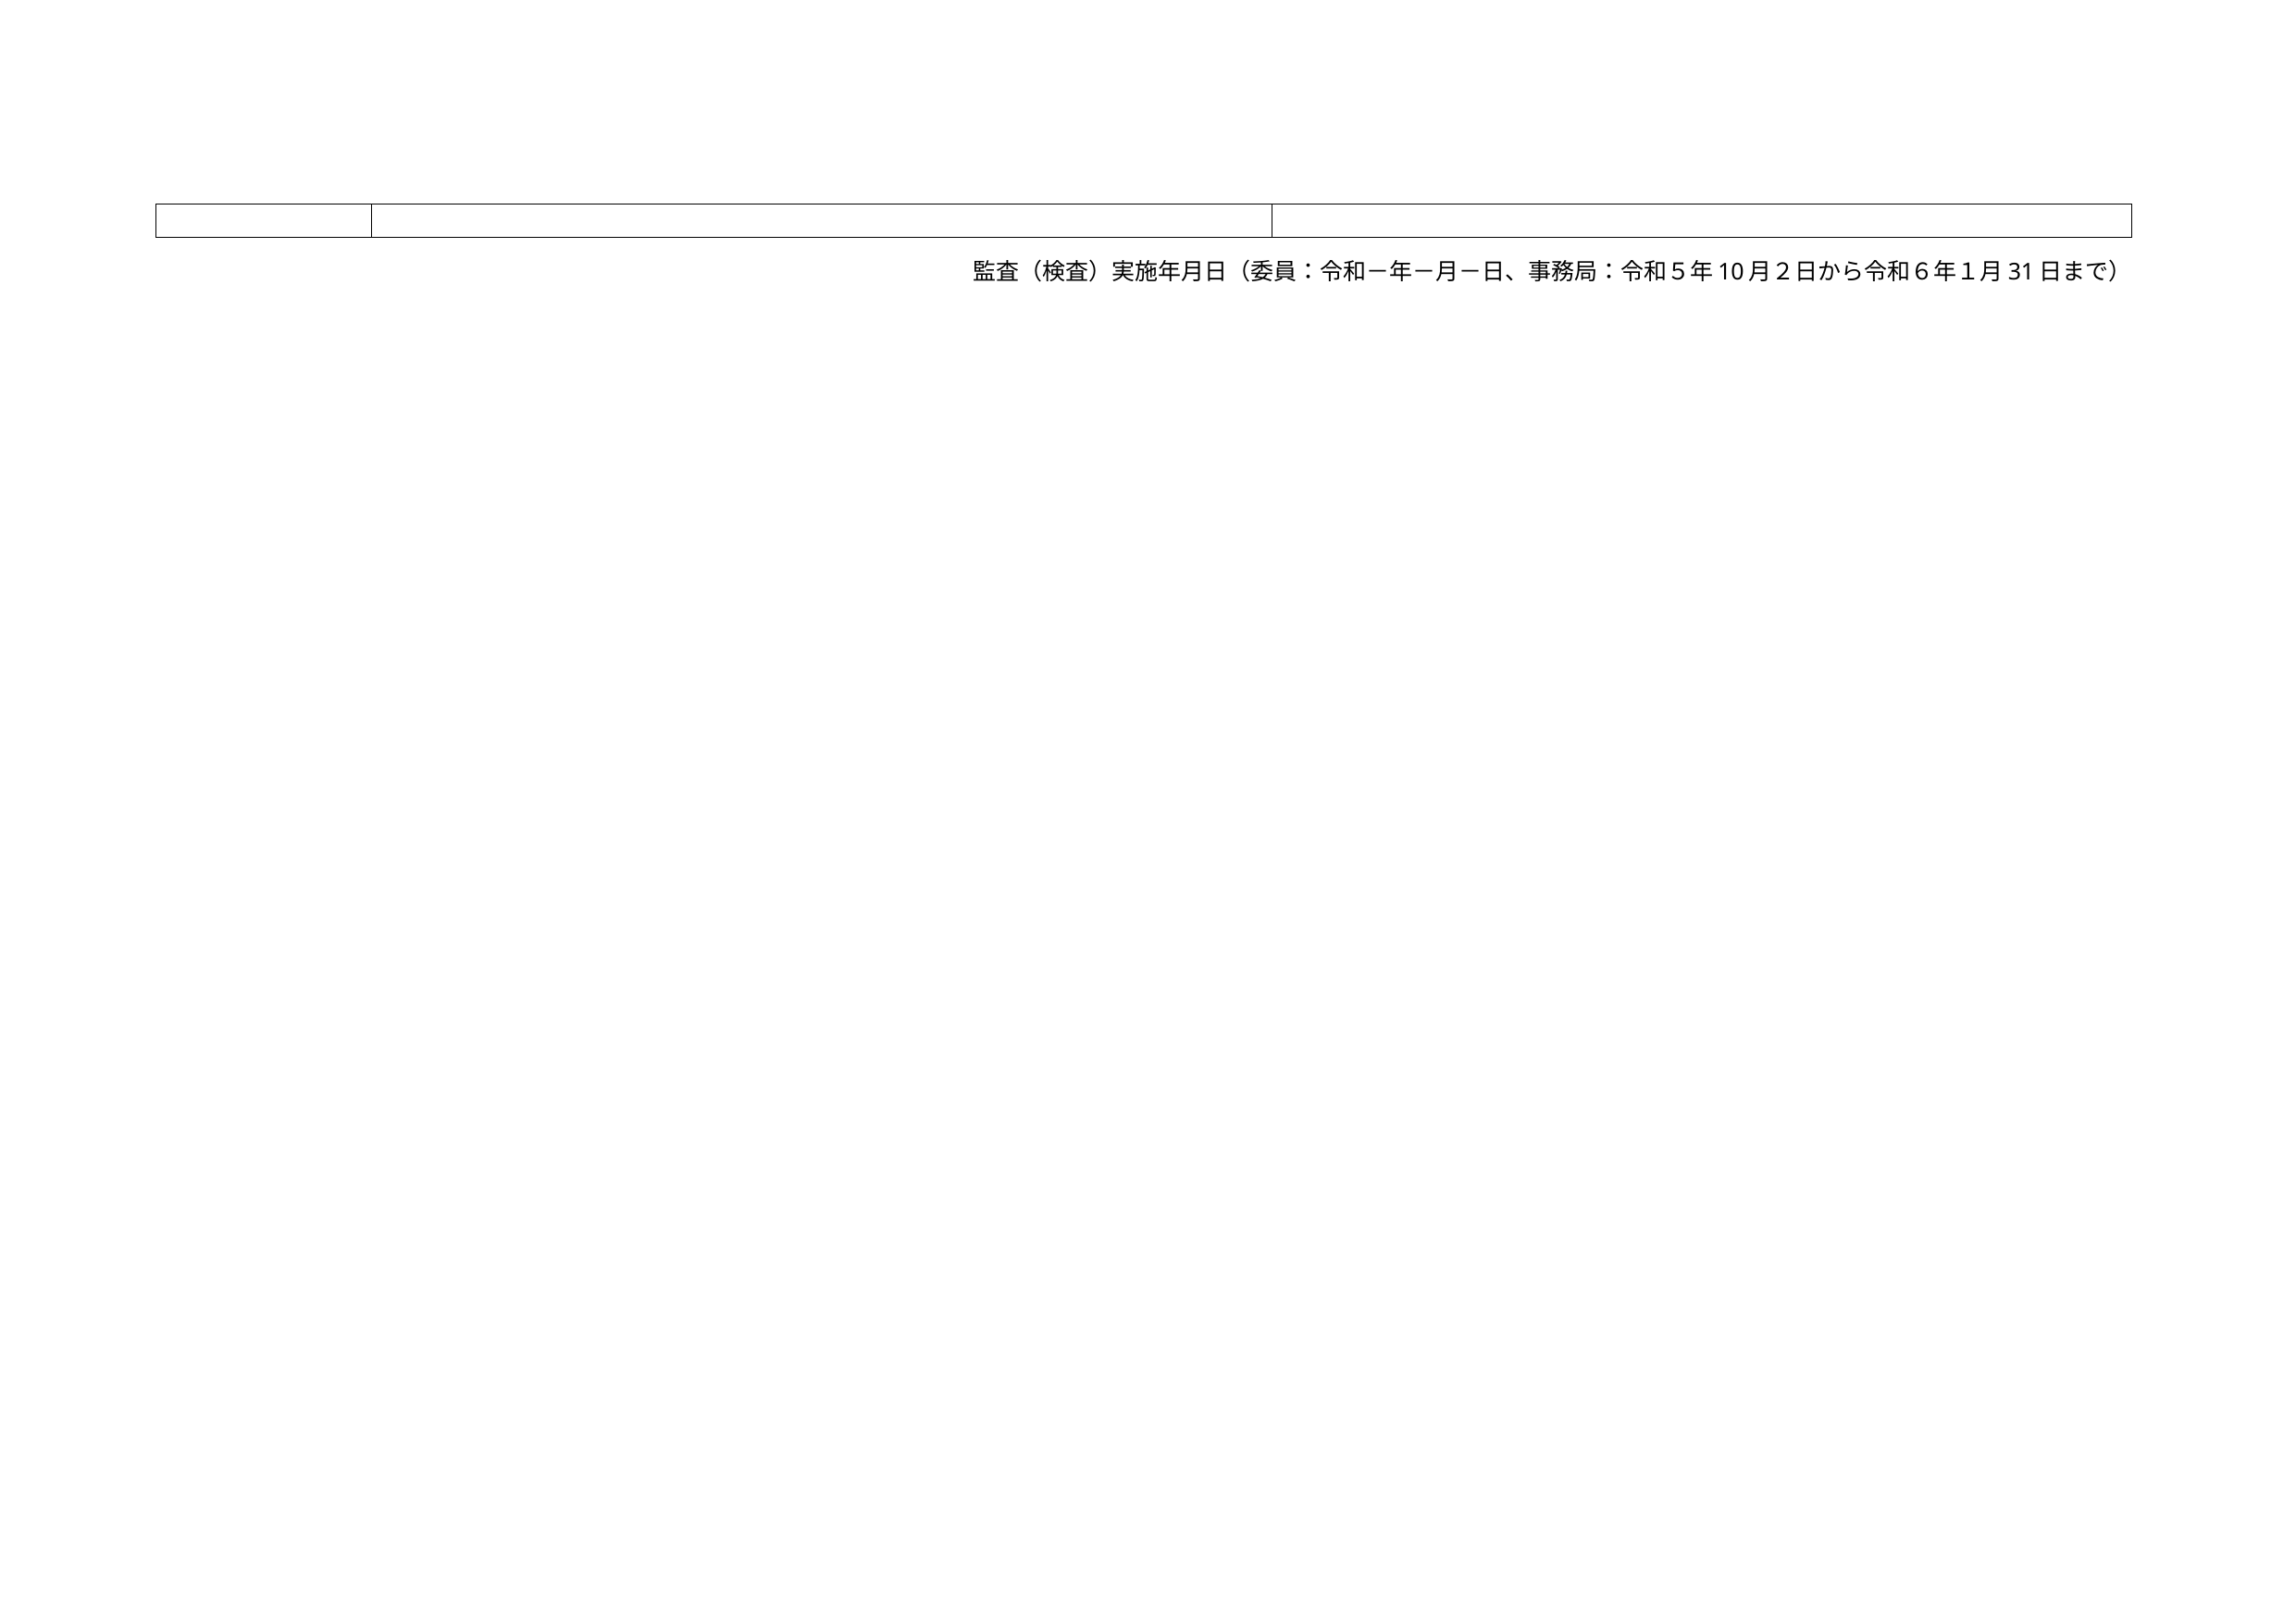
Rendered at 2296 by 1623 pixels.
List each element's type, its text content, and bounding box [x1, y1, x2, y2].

text 監査（検査）実施年月日（委員：令和－年－月－日、事務局：令和５年10月２日から令和６年１月31日まで） [156, 238, 2131, 302]
table_cell 花園高等学校 [156, 204, 371, 237]
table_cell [372, 204, 1272, 237]
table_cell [1272, 204, 2131, 237]
